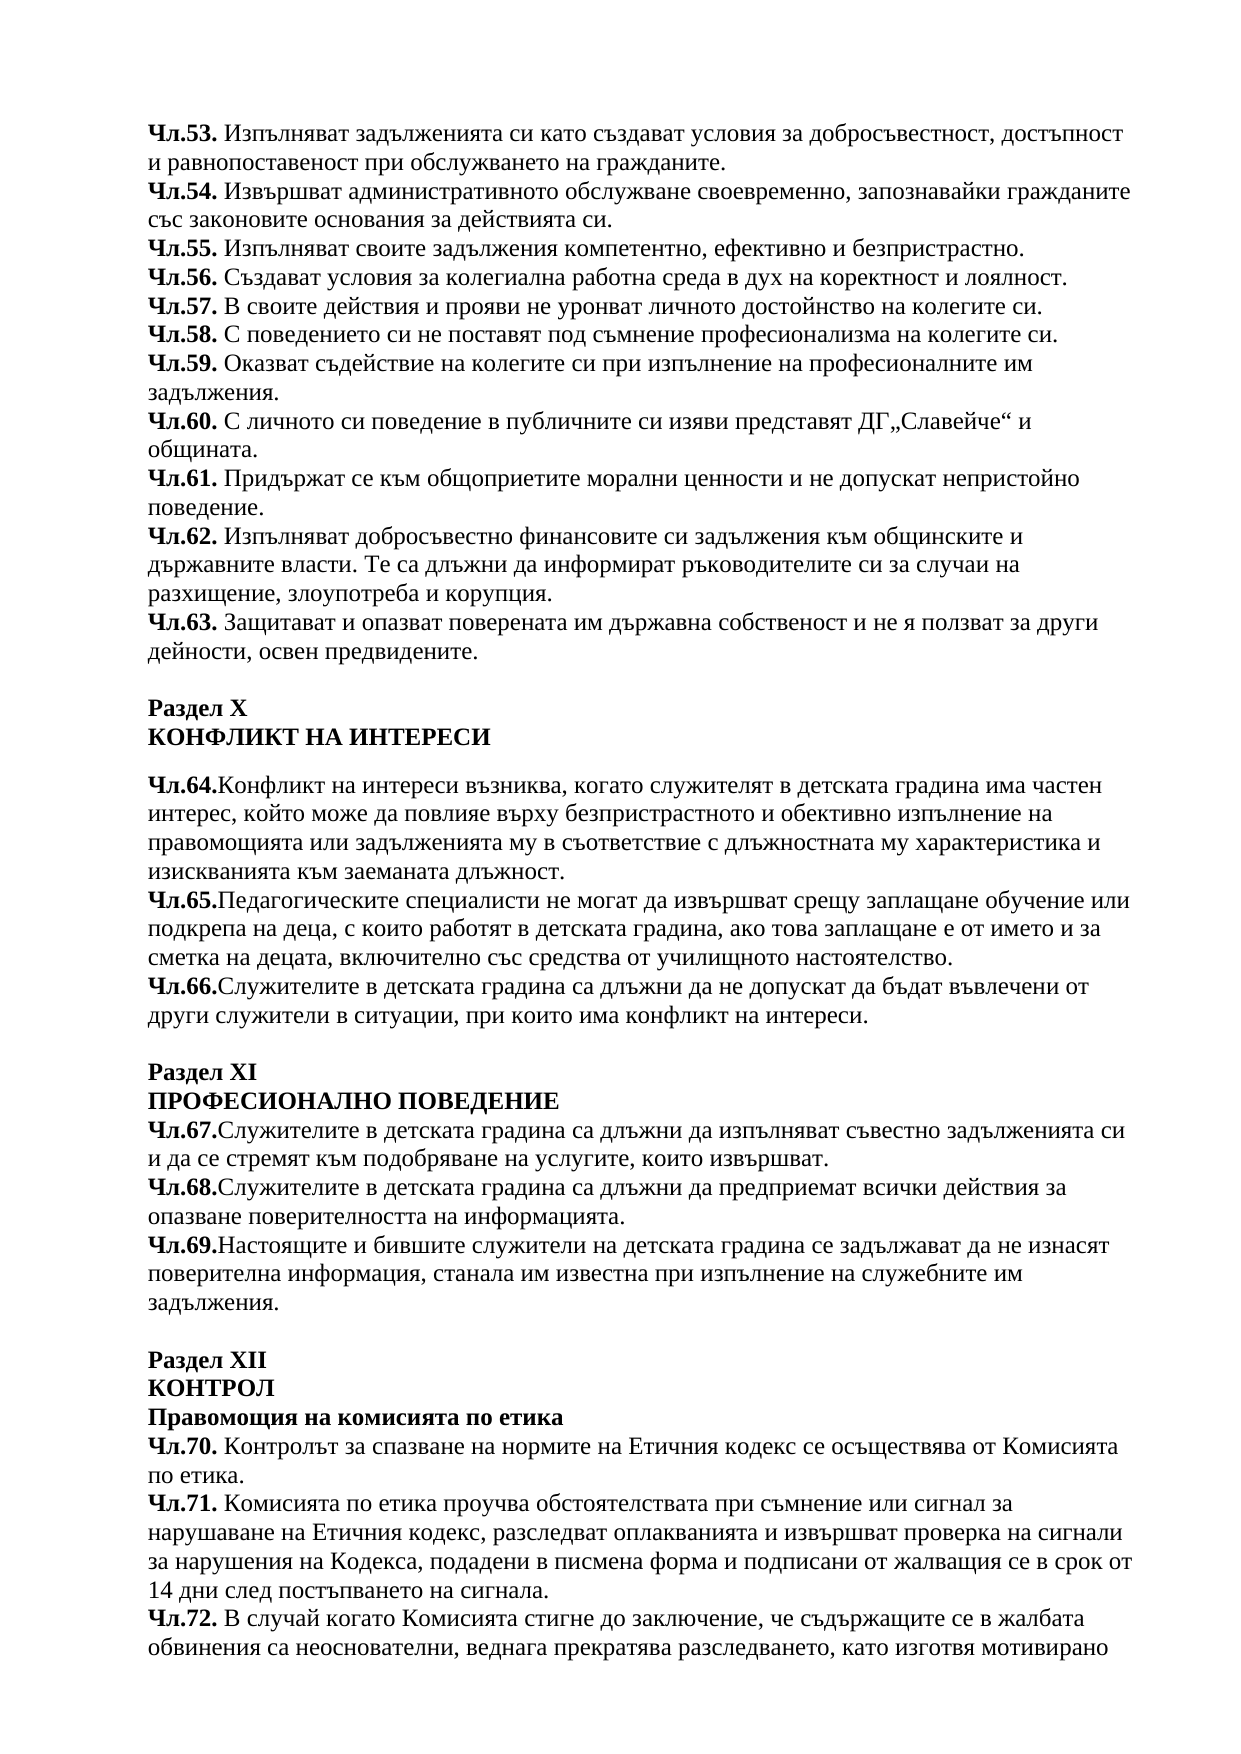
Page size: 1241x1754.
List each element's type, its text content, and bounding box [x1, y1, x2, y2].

text Чл.62. Изпълняват добросъвестно финансовите си задължения към общинските и държавните власти. Те са длъжни да информират ръководителите си за случаи на разхищение, злоупотреба и корупция. [148, 521, 1137, 607]
text Чл.63. Защитават и опазват поверената им държавна собственост и не я ползват за други дейности, освен предвидените. [148, 607, 1137, 664]
text Чл.54. Извършват административното обслужване своевременно, запознавайки гражданите със законовите основания за действията си. [148, 176, 1137, 233]
text Чл.53. Изпълняват задълженията си като създават условия за добросъвестност, достъпност и равнопоставеност при обслужването на гражданите. [148, 118, 1137, 176]
text Правомощия на комисията по етика [148, 1402, 1137, 1431]
text Раздел X [148, 693, 1137, 722]
text Чл.67.Служителите в детската градина са длъжни да изпълняват съвестно задълженията си и да се стремят към подобряване на услугите, които извършват. [148, 1115, 1137, 1172]
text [148, 1603, 1137, 1661]
text Раздел XII [148, 1345, 1137, 1373]
text ПРОФЕСИОНАЛНО ПОВЕДЕНИЕ [148, 1086, 1137, 1115]
text Чл.56. Създават условия за колегиална работна среда в дух на коректност и лоялност. [148, 262, 1137, 291]
text Чл.59. Оказват съдействие на колегите си при изпълнение на професионалните им задължения. [148, 348, 1137, 406]
text Чл.55. Изпълняват своите задължения компетентно, ефективно и безпристрастно. [148, 233, 1137, 262]
text КОНТРОЛ [148, 1373, 1137, 1402]
text Чл.70. Контролът за спазване на нормите на Етичния кодекс се осъществява от Комисията по етика. [148, 1431, 1137, 1488]
text Чл.64.Конфликт на интереси възниква, когато служителят в детската градина има частен интерес, който може да повлияе върху безпристрастното и обективно изпълнение на правомощията или задълженията му в съответствие с длъжностната му характеристика и изискванията към заеманата длъжност. [148, 770, 1137, 885]
text КОНФЛИКТ НА ИНТЕРЕСИ [148, 722, 1137, 751]
text Чл.66.Служителите в детската градина са длъжни да не допускат да бъдат въвлечени от други служители в ситуации, при които има конфликт на интереси. [148, 971, 1137, 1028]
text Чл.65.Педагогическите специалисти не могат да извършват срещу заплащане обучение или подкрепа на деца, с които работят в детската градина, ако това заплащане е от името и за сметка на децата, включително със средства от училищното настоятелство. [148, 885, 1137, 971]
text Чл.61. Придържат се към общоприетите морални ценности и не допускат непристойно поведение. [148, 463, 1137, 521]
text Чл.58. С поведението си не поставят под съмнение професионализма на колегите си. [148, 319, 1137, 348]
text Раздел XI [148, 1057, 1137, 1086]
text Чл.60. С личното си поведение в публичните си изяви представят ДГ„Славейче“ и общината. [148, 406, 1137, 463]
text Чл.71. Комисията по етика проучва обстоятелствата при съмнение или сигнал за нарушаване на Етичния кодекс, разследват оплакванията и извършват проверка на сигнали за нарушения на Кодекса, подадени в писмена форма и подписани от жалващия се в срок от 14 дни след постъпването на сигнала. [148, 1488, 1137, 1603]
text Чл.69.Настоящите и бившите служители на детската градина се задължават да не изнасят поверителна информация, станала им известна при изпълнение на служебните им задължения. [148, 1230, 1137, 1316]
text Чл.68.Служителите в детската градина са длъжни да предприемат всички действия за опазване поверителността на информацията. [148, 1172, 1137, 1230]
text Чл.57. В своите действия и прояви не уронват личното достойнство на колегите си. [148, 291, 1137, 319]
